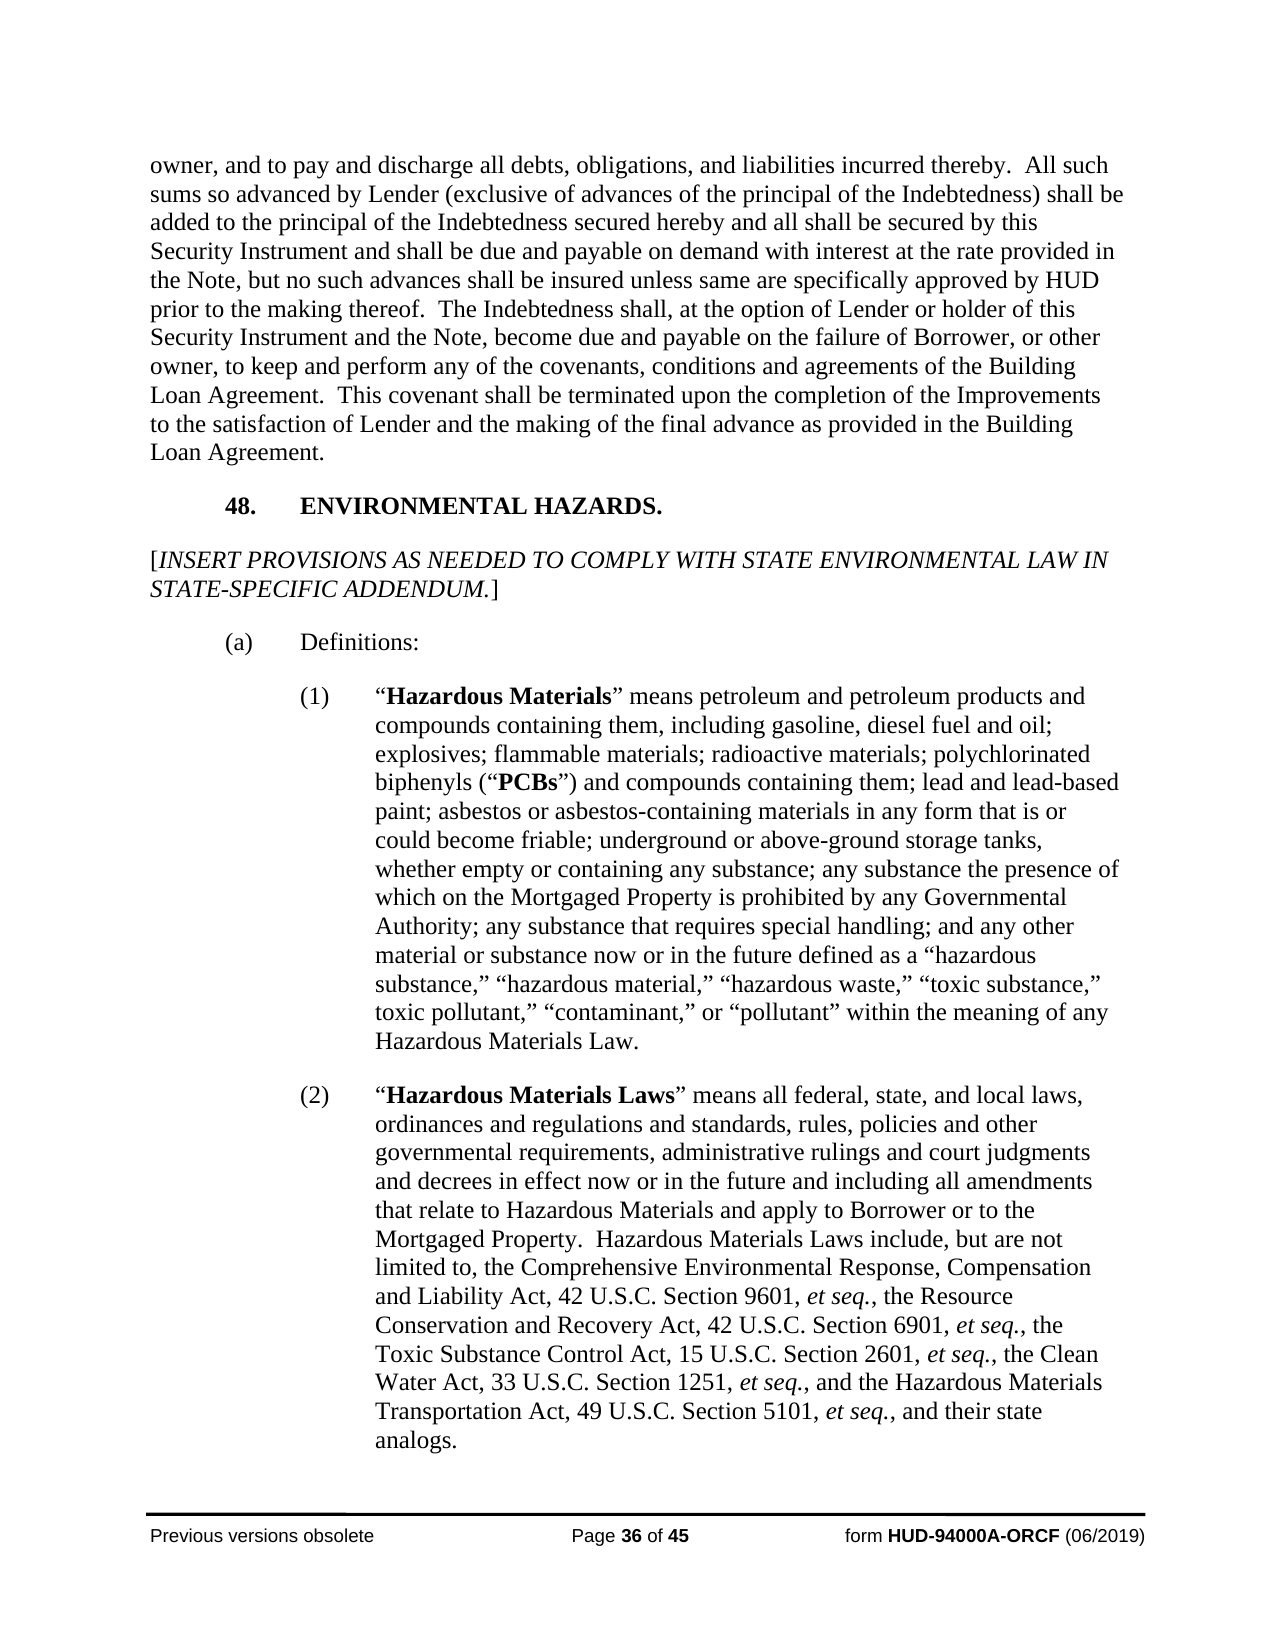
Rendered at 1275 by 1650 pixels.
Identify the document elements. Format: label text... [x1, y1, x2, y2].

list ENVIRONMENTAL HAZARDS . [150, 491, 1125, 520]
list “Hazardous Materials” means petroleum and petroleum products and compounds containing them, including gasoline, diesel fuel and oil; explosives; flammable materials; radioactive materials; polychlorinated biphenyls (“PCBs”) and compounds containing them; lead and lead-based paint; asbestos or asbestos-containing materials in any form that is or could become friable; underground or above-ground storage tanks, whether empty or containing any substance; any substance the presence of which on the Mortgaged Property is prohibited by any Governmental Authority; any substance that requires special handling; and any other material or substance now or in the future defined as a “hazardous substance,” “hazardous material,” “hazardous waste,” “toxic substance,” toxic pollutant,” “contaminant,” or “pollutant” within the meaning of any Hazardous Materials Law. [300, 681, 1125, 1055]
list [150, 150, 1125, 466]
list Definitions: [150, 627, 1125, 656]
list “Hazardous Materials Laws” means all federal, state, and local laws, ordinances and regulations and standards, rules, policies and other governmental requirements, administrative rulings and court judgments and decrees in effect now or in the future and including all amendments that relate to Hazardous Materials and apply to Borrower or to the Mortgaged Property. Hazardous Materials Laws include, but are not limited to, the Comprehensive Environmental Response, Compensation and Liability Act, 42 U.S.C. Section 9601, et seq., the Resource Conservation and Recovery Act, 42 U.S.C. Section 6901, et seq., the Toxic Substance Control Act, 15 U.S.C. Section 2601, et seq., the Clean Water Act, 33 U.S.C. Section 1251, et seq., and the Hazardous Materials Transportation Act, 49 U.S.C. Section 5101, et seq., and their state analogs. [300, 1080, 1125, 1454]
text [INSERT PROVISIONS AS NEEDED TO COMPLY WITH STATE ENVIRONMENTAL LAW IN STATE-SPECIFIC ADDENDUM.] [150, 545, 1125, 602]
